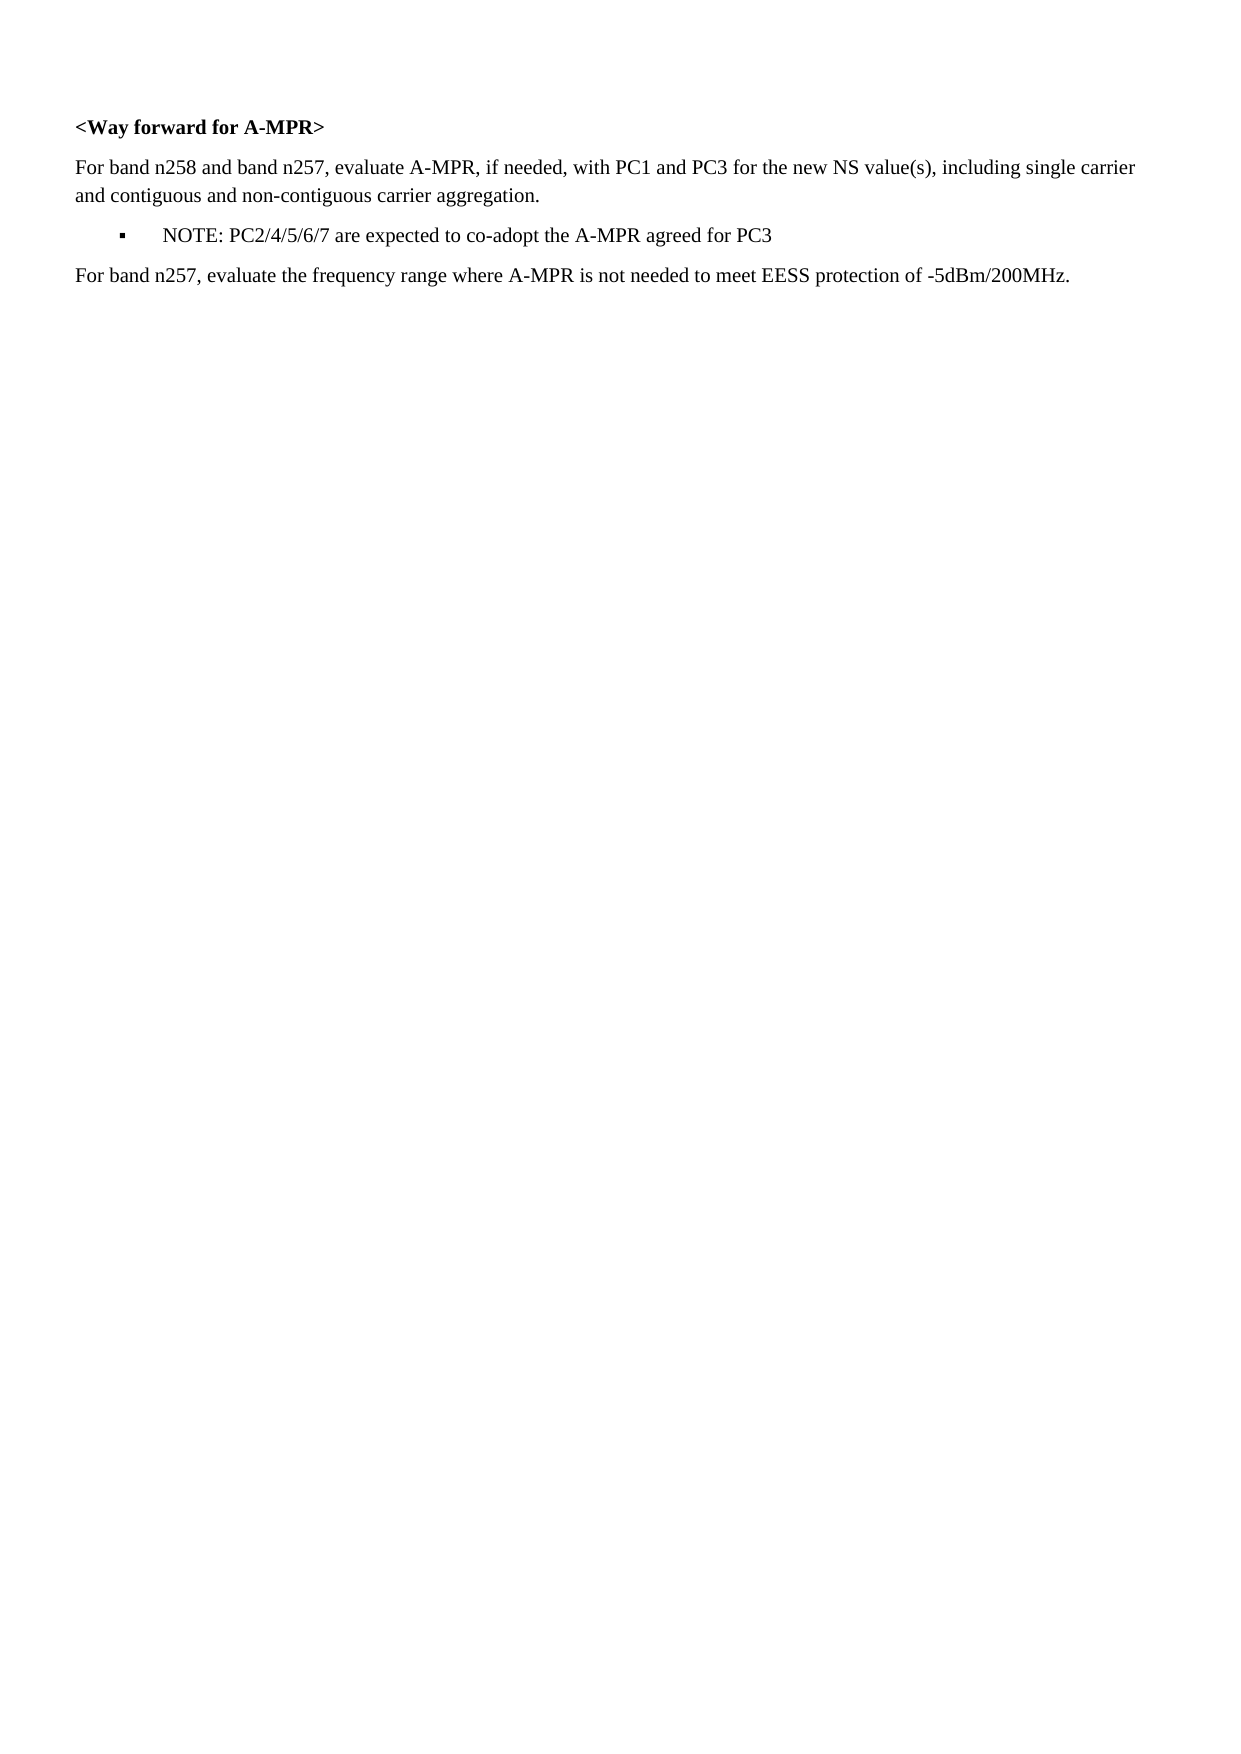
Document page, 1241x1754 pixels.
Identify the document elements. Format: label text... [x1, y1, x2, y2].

text For band n258 and band n257, evaluate A-MPR, if needed, with PC1 and PC3 for the new NS value(s), including single carrier and contiguous and non-contiguous carrier aggregation. [75, 155, 1165, 207]
text <Way forward for A-MPR> [75, 115, 1165, 139]
list NOTE: PC2/4/5/6/7 are expected to co-adopt the A-MPR agreed for PC3 [119, 223, 1165, 247]
text For band n257, evaluate the frequency range where A-MPR is not needed to meet EESS protection of -5dBm/200MHz. [75, 263, 1165, 287]
